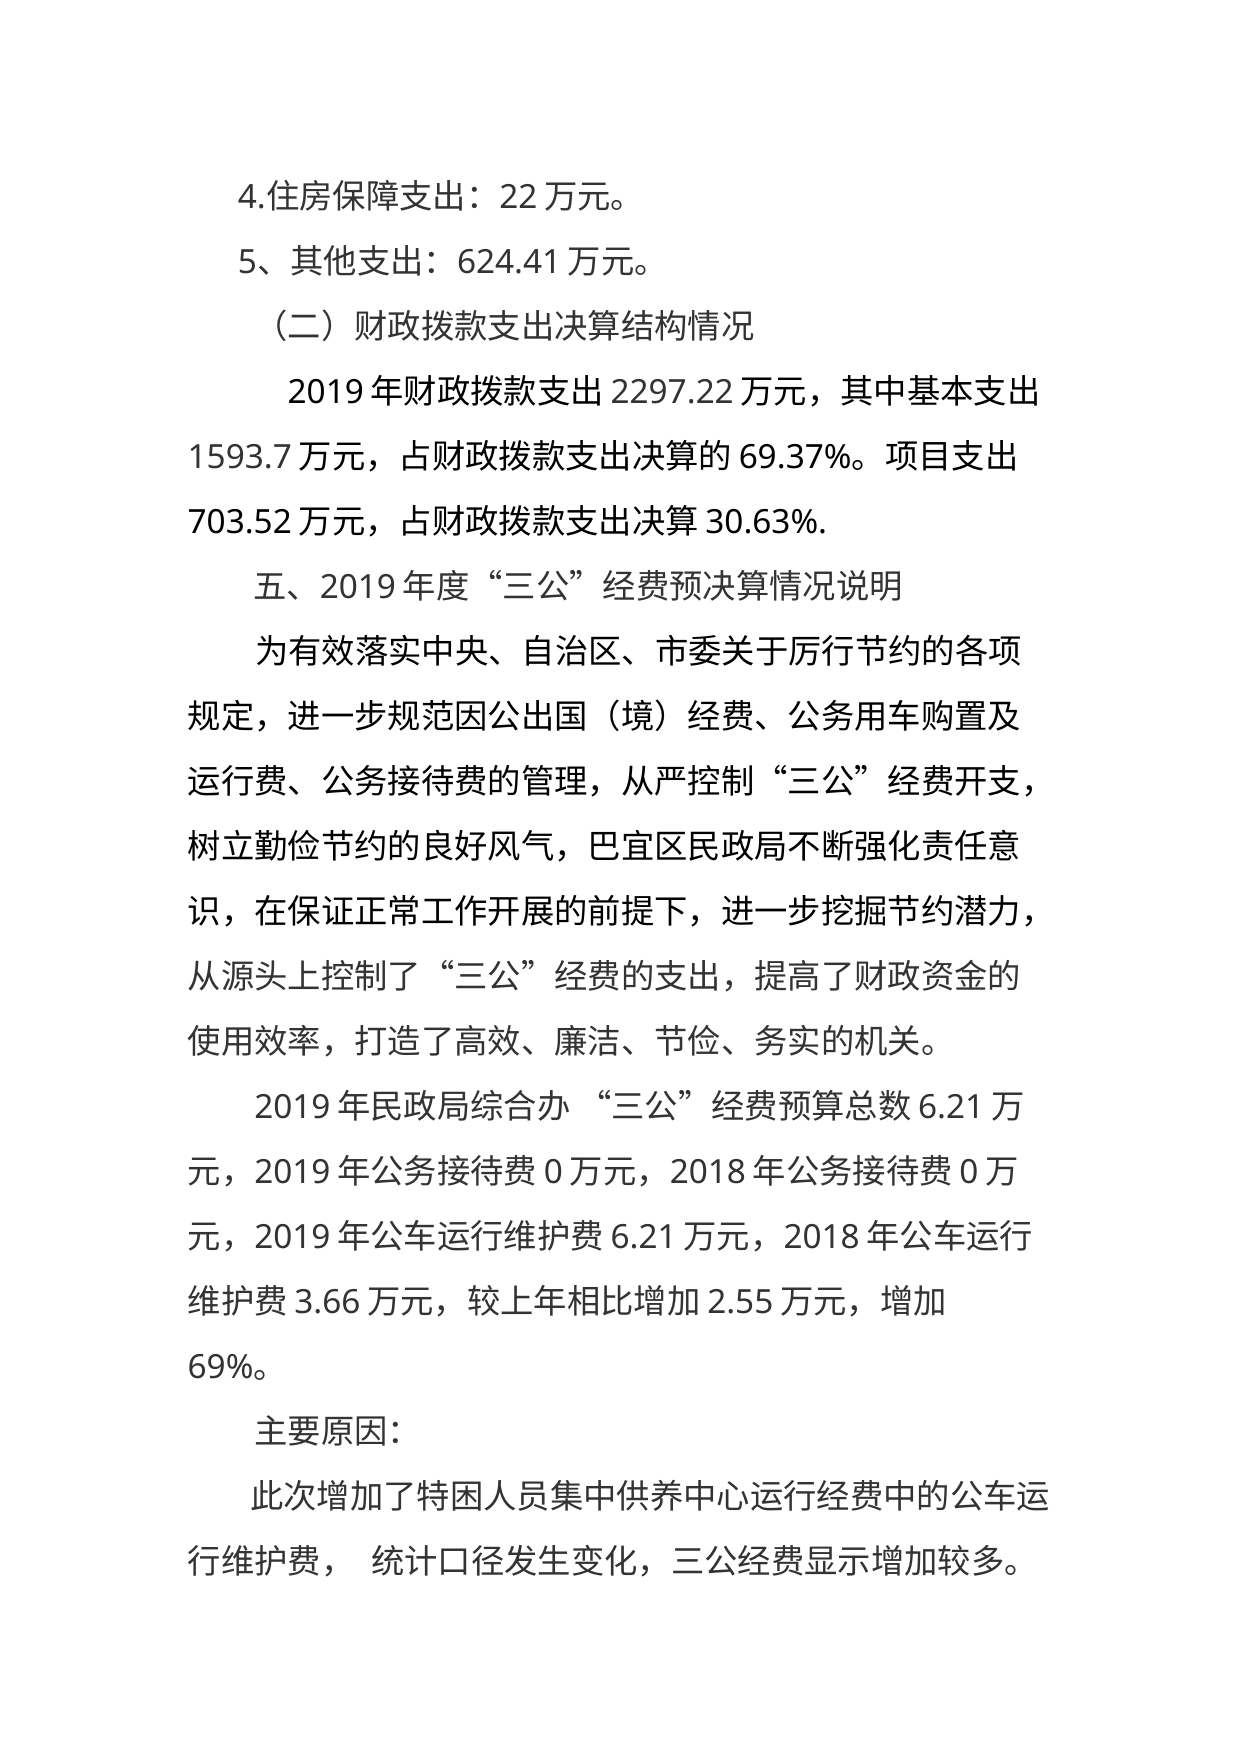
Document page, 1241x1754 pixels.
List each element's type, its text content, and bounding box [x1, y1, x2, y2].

text （二）财政拨款支出决算结构情况 [187, 292, 1053, 357]
text 2019年财政拨款支出2297.22万元，其中基本支出1593.7万元，占财政拨款支出决算的69.37%。项目支出703.52万元，占财政拨款支出决算30.63%. [187, 357, 1053, 552]
text 此次增加了特困人员集中供养中心运行经费中的公车运行维护费， 统计口径发生变化，三公经费显示增加较多。 [187, 1462, 1053, 1592]
text 4.住房保障支出：22万元。 [187, 162, 1053, 227]
text 5、其他支出：624.41万元。 [187, 227, 1053, 292]
text 为有效落实中央、自治区、市委关于厉行节约的各项规定，进一步规范因公出国（境）经费、公务用车购置及运行费、公务接待费的管理，从严控制“三公”经费开支，树立勤俭节约的良好风气，巴宜区民政局不断强化责任意识，在保证正常工作开展的前提下，进一步挖掘节约潜力，从源头上控制了“三公”经费的支出，提高了财政资金的使用效率，打造了高效、廉洁、节俭、务实的机关。 [187, 617, 1053, 1072]
text 2019年民政局综合办 “三公”经费预算总数6.21万元，2019年公务接待费0万元，2018年公务接待费0万元，2019年公车运行维护费6.21万元，2018年公车运行维护费3.66万元，较上年相比增加2.55万元，增加69%。 [187, 1072, 1036, 1397]
text 五、2019年度“三公”经费预决算情况说明 [187, 552, 1053, 617]
text 主要原因： [187, 1397, 1036, 1462]
